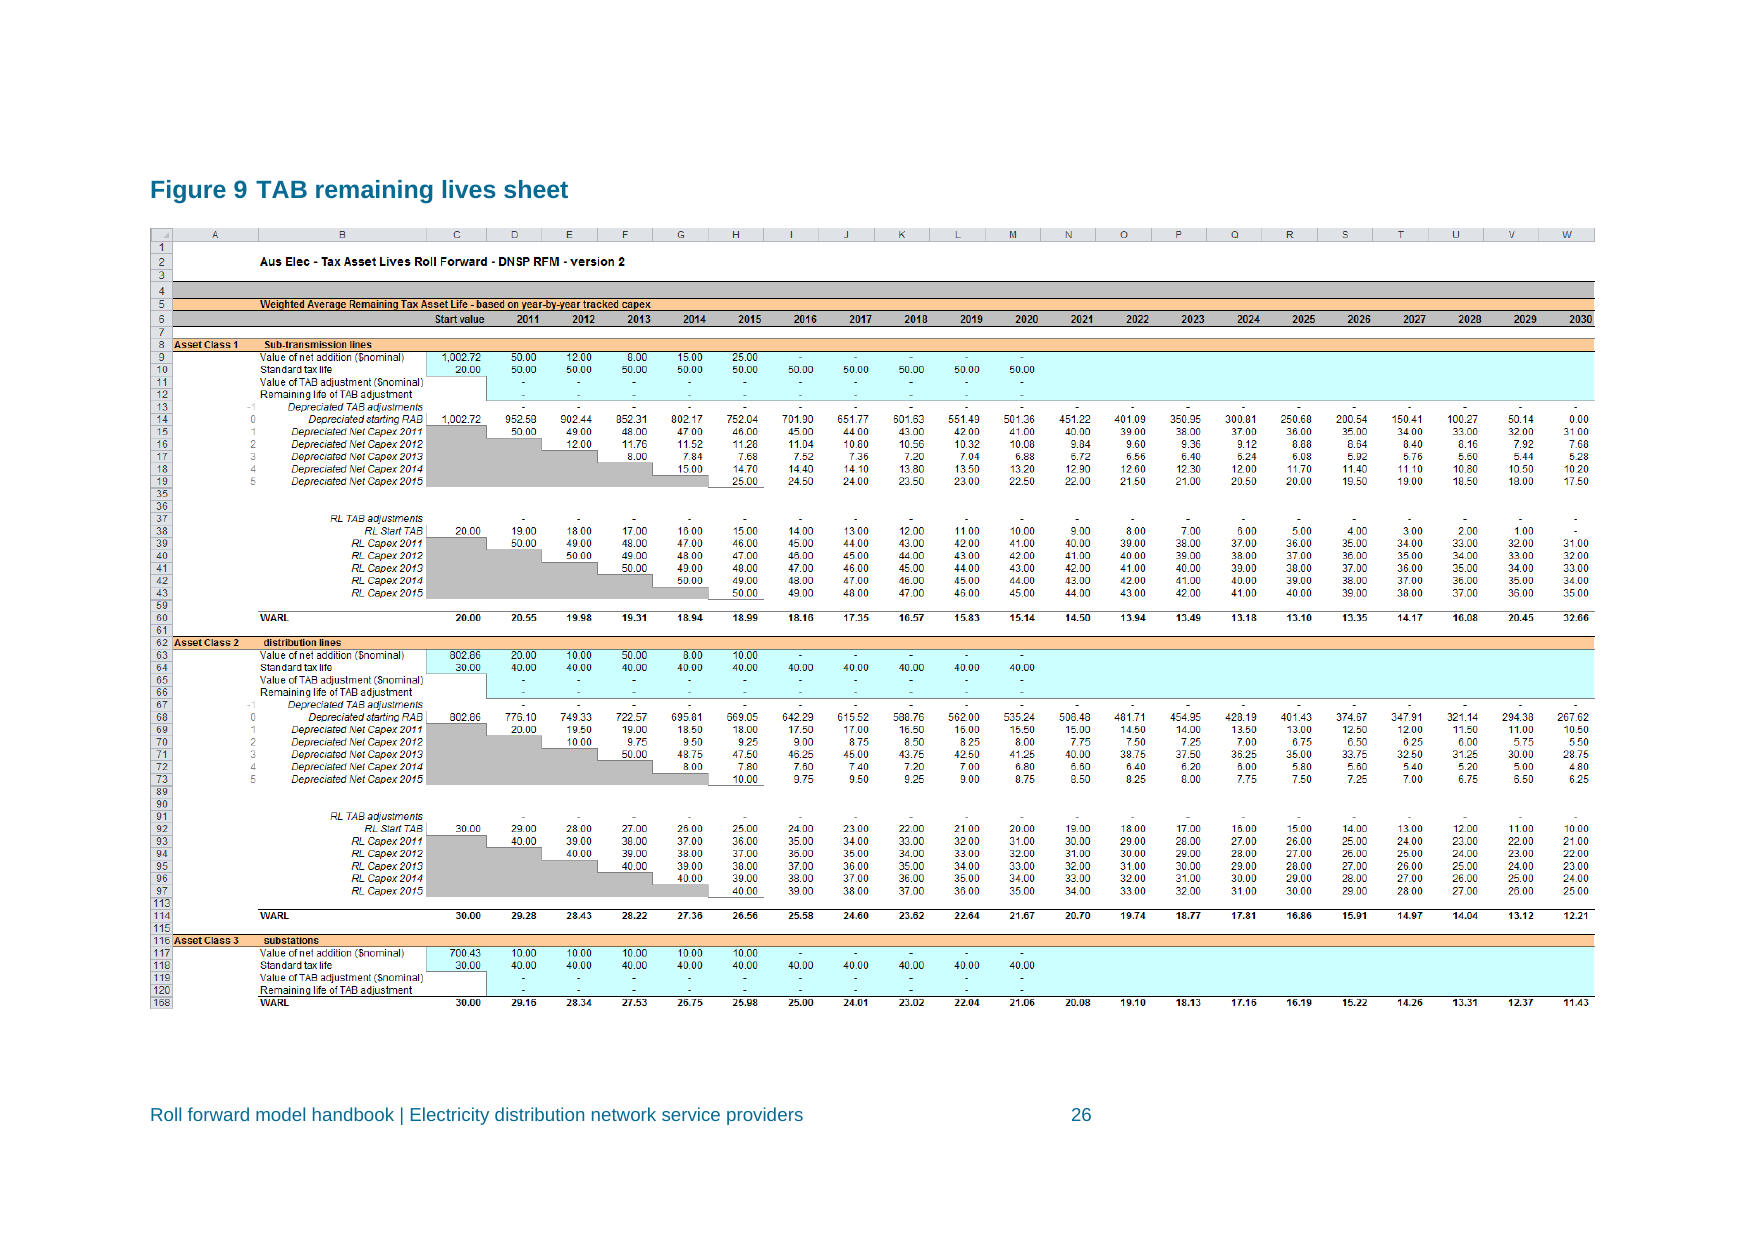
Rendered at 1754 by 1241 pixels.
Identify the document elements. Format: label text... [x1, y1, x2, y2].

picture [150, 228, 1596, 1009]
text Figure 9 TAB remaining lives sheet [150, 175, 1604, 204]
